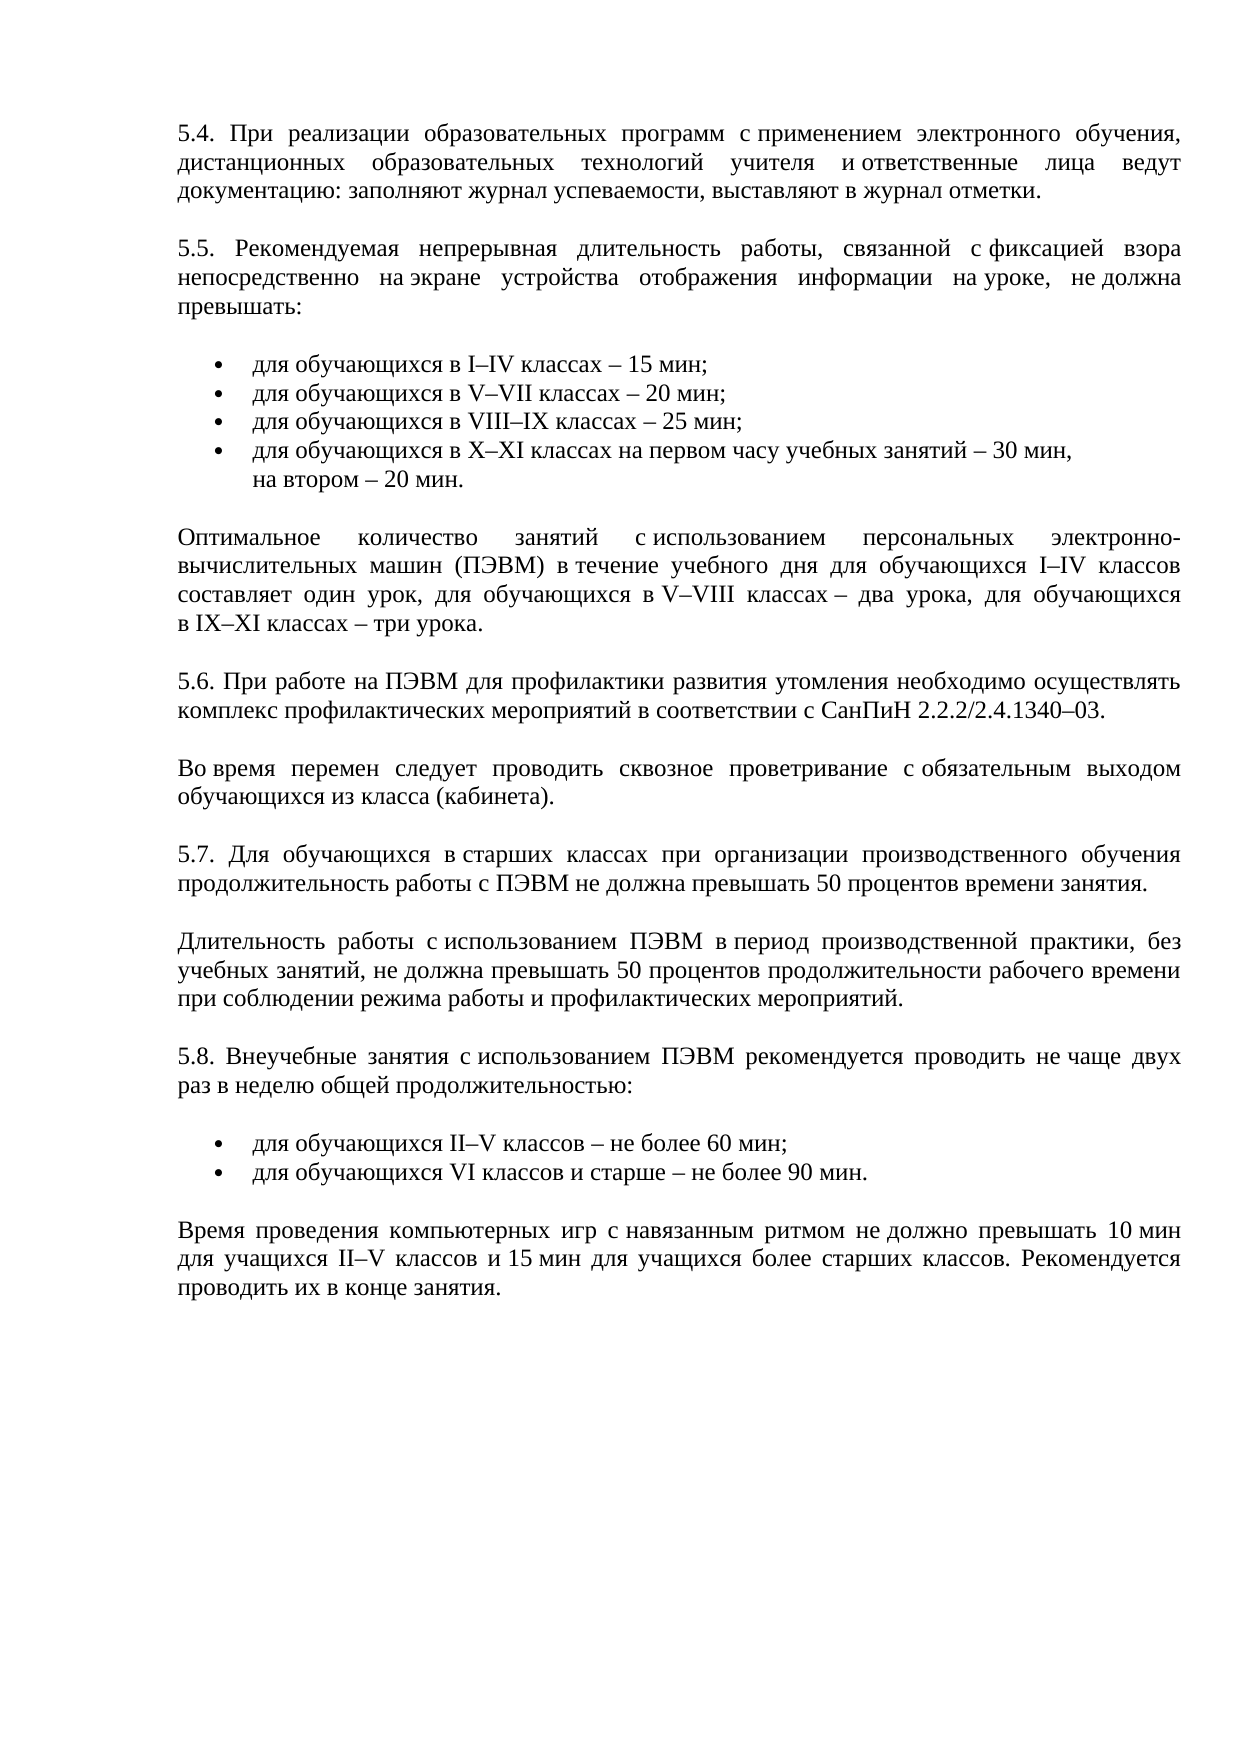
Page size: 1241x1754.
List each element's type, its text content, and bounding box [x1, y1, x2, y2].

list для обучающихся VI классов и старше – не более 90 мин. [215, 1157, 1181, 1186]
list для обучающихся II–V классов – не более 60 мин; [215, 1128, 1181, 1157]
text Во время перемен следует проводить сквозное проветривание с обязательным выходом обучающихся из класса (кабинета). [177, 753, 1181, 810]
list для обучающихся в I–IV классах – 15 мин; [215, 349, 1181, 378]
list для обучающихся в V–VII классах – 20 мин; [215, 378, 1181, 406]
text 5.8. Внеучебные занятия с использованием ПЭВМ рекомендуется проводить не чаще двух раз в неделю общей продолжительностью: [177, 1041, 1181, 1099]
text Оптимальное количество занятий с использованием персональных электронно-вычислительных машин (ПЭВМ) в течение учебного дня для обучающихся I–IV классов составляет один урок, для обучающихся в V–VIII классах – два урока, для обучающихся в IX–XI классах – три урока. [177, 522, 1181, 637]
list для обучающихся в X–XI классах на первом часу учебных занятий – 30 мин, на втором – 20 мин. [215, 435, 1181, 493]
text 5.6. При работе на ПЭВМ для профилактики развития утомления необходимо осуществлять комплекс профилактических мероприятий в соответствии с СанПиН 2.2.2/2.4.1340–03. [177, 666, 1181, 723]
text 5.5. Рекомендуемая непрерывная длительность работы, связанной с фиксацией взора непосредственно на экране устройства отображения информации на уроке, не должна превышать: [177, 233, 1181, 320]
text Длительность работы с использованием ПЭВМ в период производственной практики, без учебных занятий, не должна превышать 50 процентов продолжительности рабочего времени при соблюдении режима работы и профилактических мероприятий. [177, 926, 1181, 1012]
text 5.7. Для обучающихся в старших классах при организации производственного обучения продолжительность работы с ПЭВМ не должна превышать 50 процентов времени занятия. [177, 839, 1181, 897]
text 5.4. При реализации образовательных программ с применением электронного обучения, дистанционных образовательных технологий учителя и ответственные лица ведут документацию: заполняют журнал успеваемости, выставляют в журнал отметки. [177, 118, 1181, 204]
list для обучающихся в VIII–IX классах – 25 мин; [215, 406, 1181, 435]
text Время проведения компьютерных игр с навязанным ритмом не должно превышать 10 мин для учащихся II–V классов и 15 мин для учащихся более старших классов. Рекомендуется проводить их в конце занятия. [177, 1215, 1181, 1301]
